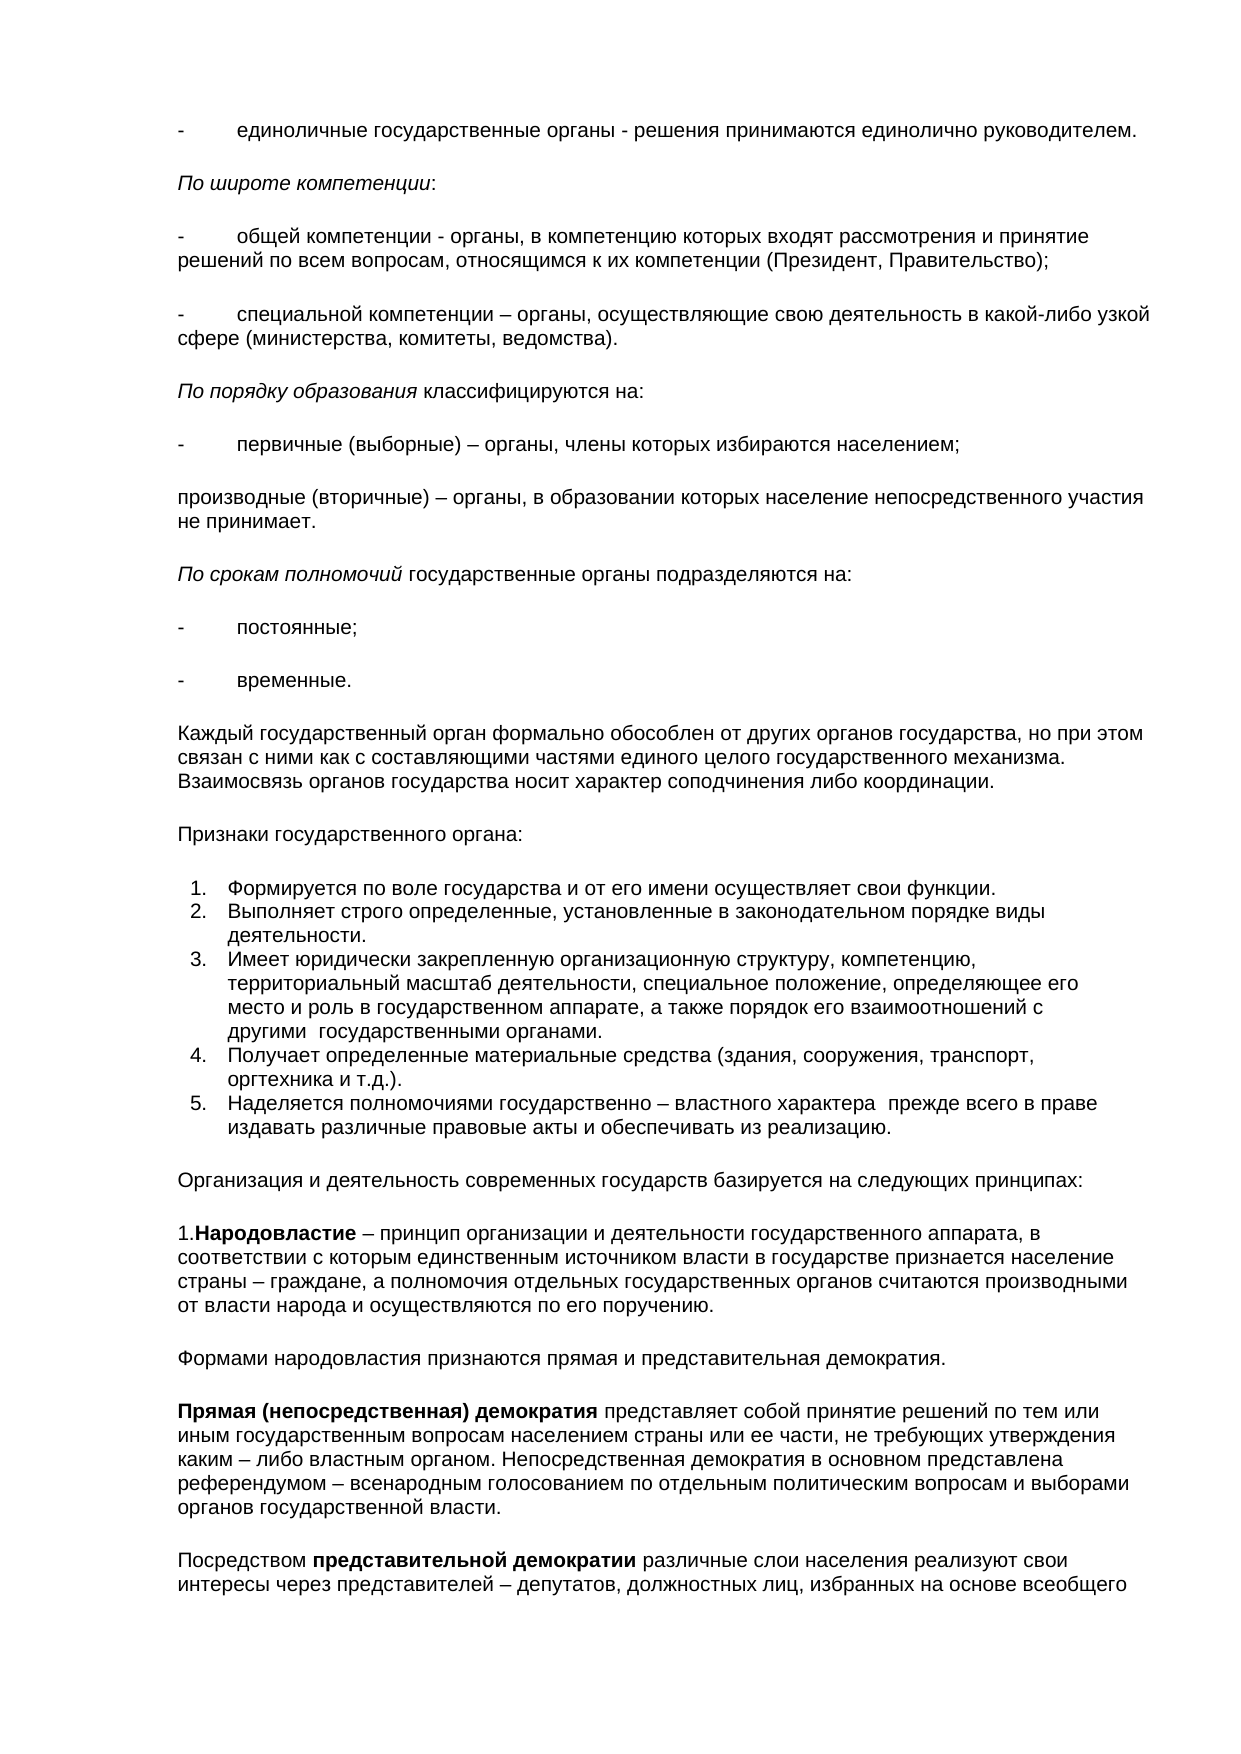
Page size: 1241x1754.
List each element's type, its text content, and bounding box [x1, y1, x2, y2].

list Выполняет строго определенные, установленные в законодательном порядке виды деятельности. [190, 899, 1127, 947]
text Формами народовластия признаются прямая и представительная демократия. [177, 1346, 1152, 1370]
text Каждый государственный орган формально обособлен от других органов государства, но при этом связан с ними как с составляющими частями единого целого государственного механизма. Взаимосвязь органов государства носит характер соподчинения либо координации. [177, 721, 1152, 793]
text Прямая (непосредственная) демократия представляет собой принятие решений по тем или иным государственным вопросам населением страны или ее части, не требующих утверждения каким – либо властным органом. Непосредственная демократия в основном представлена референдумом – всенародным голосованием по отдельным политическим вопросам и выборами органов государственной власти. [177, 1399, 1152, 1519]
list Наделяется полномочиями государственно – властного характера прежде всего в праве издавать различные правовые акты и обеспечивать из реализацию. [190, 1091, 1127, 1139]
list Получает определенные материальные средства (здания, сооружения, транспорт, оргтехника и т.д.). [190, 1043, 1127, 1091]
text Признаки государственного органа: [177, 822, 1152, 846]
list Имеет юридически закрепленную организационную структуру, компетенцию, территориальный масштаб деятельности, специальное положение, определяющее его место и роль в государственном аппарате, а также порядок его взаимоотношений с другими государственными органами. [190, 947, 1127, 1043]
text - временные. [177, 668, 1152, 692]
text - общей компетенции - органы, в компетенцию которых входят рассмотрения и принятие решений по всем вопросам, относящимся к их компетенции (Президент, Правительство); [177, 224, 1152, 272]
list Формируется по воле государства и от его имени осуществляет свои функции. [190, 875, 1127, 899]
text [177, 1548, 1152, 1596]
text 1.Народовластие – принцип организации и деятельности государственного аппарата, в соответствии с которым единственным источником власти в государстве признается население страны – граждане, а полномочия отдельных государственных органов считаются производными от власти народа и осуществляются по его поручению. [177, 1221, 1152, 1317]
text По срокам полномочий государственные органы подразделяются на: [177, 562, 1152, 586]
text По порядку образования классифицируются на: [177, 378, 1152, 402]
text - единоличные государственные органы - решения принимаются единолично руководителем. [177, 118, 1152, 142]
text - первичные (выборные) – органы, члены которых избираются населением; [177, 432, 1152, 456]
text производные (вторичные) – органы, в образовании которых население непосредственного участия не принимает. [177, 485, 1152, 533]
text - постоянные; [177, 615, 1152, 639]
text Организация и деятельность современных государств базируется на следующих принципах: [177, 1168, 1152, 1192]
text - специальной компетенции – органы, осуществляющие свою деятельность в какой-либо узкой сфере (министерства, комитеты, ведомства). [177, 301, 1152, 349]
text По широте компетенции: [177, 171, 1152, 195]
